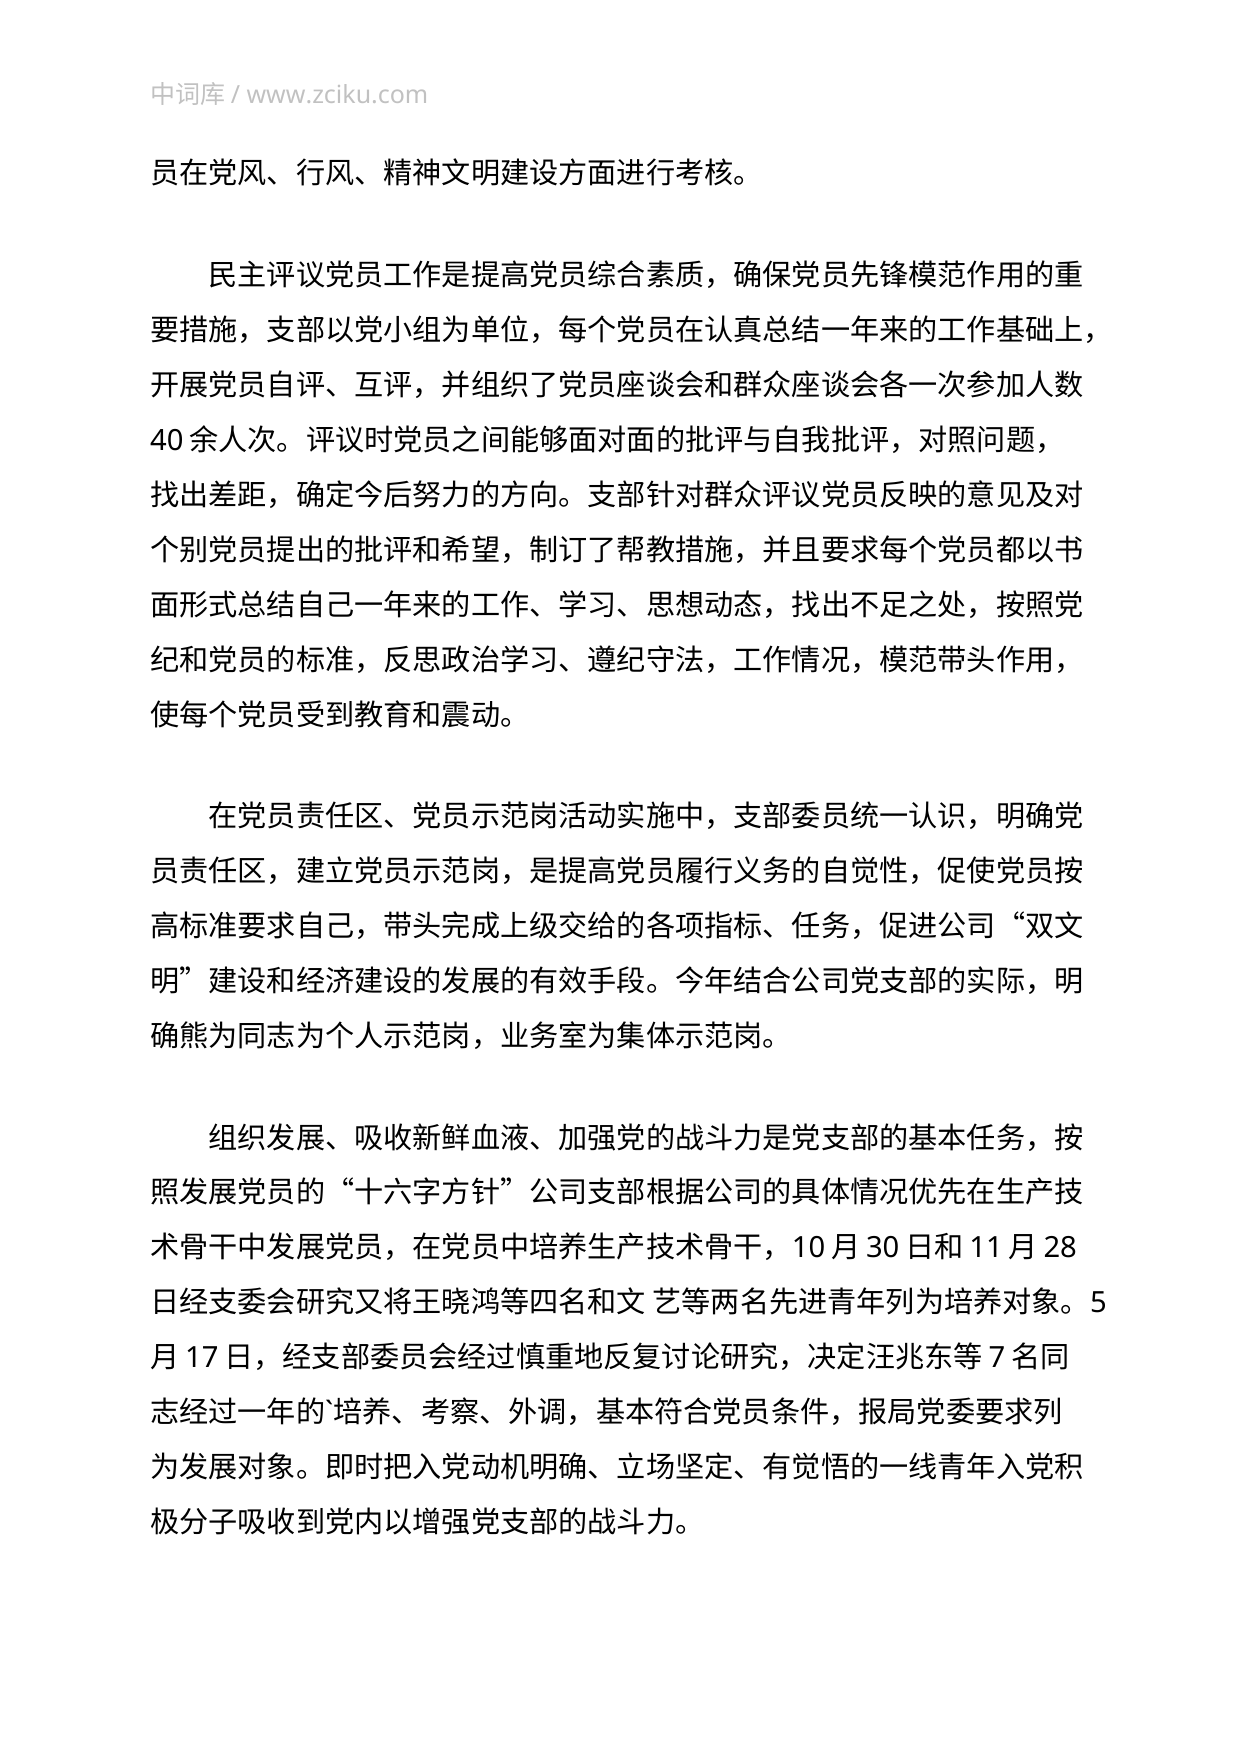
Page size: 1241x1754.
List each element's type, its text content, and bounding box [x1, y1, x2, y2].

text 在党员责任区、党员示范岗活动实施中，支部委员统一认识，明确党员责任区，建立党员示范岗，是提高党员履行义务的自觉性，促使党员按高标准要求自己，带头完成上级交给的各项指标、任务，促进公司“双文明”建设和经济建设的发展的有效手段。今年结合公司党支部的实际，明确熊为同志为个人示范岗，业务室为集体示范岗。 [150, 793, 1090, 1055]
text 组织发展、吸收新鲜血液、加强党的战斗力是党支部的基本任务，按照发展党员的“十六字方针”公司支部根据公司的具体情况优先在生产技术骨干中发展党员，在党员中培养生产技术骨干，10月30日和11月28日经支委会研究又将王晓鸿等四名和文 艺等两名先进青年列为培养对象。5月17日，经支部委员会经过慎重地反复讨论研究，决定汪兆东等7名同志经过一年的`培养、考察、外调，基本符合党员条件，报局党委要求列为发展对象。即时把入党动机明确、立场坚定、有觉悟的一线青年入党积极分子吸收到党内以增强党支部的战斗力。 [150, 1114, 1090, 1541]
text 民主评议党员工作是提高党员综合素质，确保党员先锋模范作用的重要措施，支部以党小组为单位，每个党员在认真总结一年来的工作基础上，开展党员自评、互评，并组织了党员座谈会和群众座谈会各一次参加人数40余人次。评议时党员之间能够面对面的批评与自我批评，对照问题，找出差距，确定今后努力的方向。支部针对群众评议党员反映的意见及对个别党员提出的批评和希望，制订了帮教措施，并且要求每个党员都以书面形式总结自己一年来的工作、学习、思想动态，找出不足之处，按照党纪和党员的标准，反思政治学习、遵纪守法，工作情况，模范带头作用，使每个党员受到教育和震动。 [150, 252, 1090, 733]
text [150, 150, 1090, 192]
